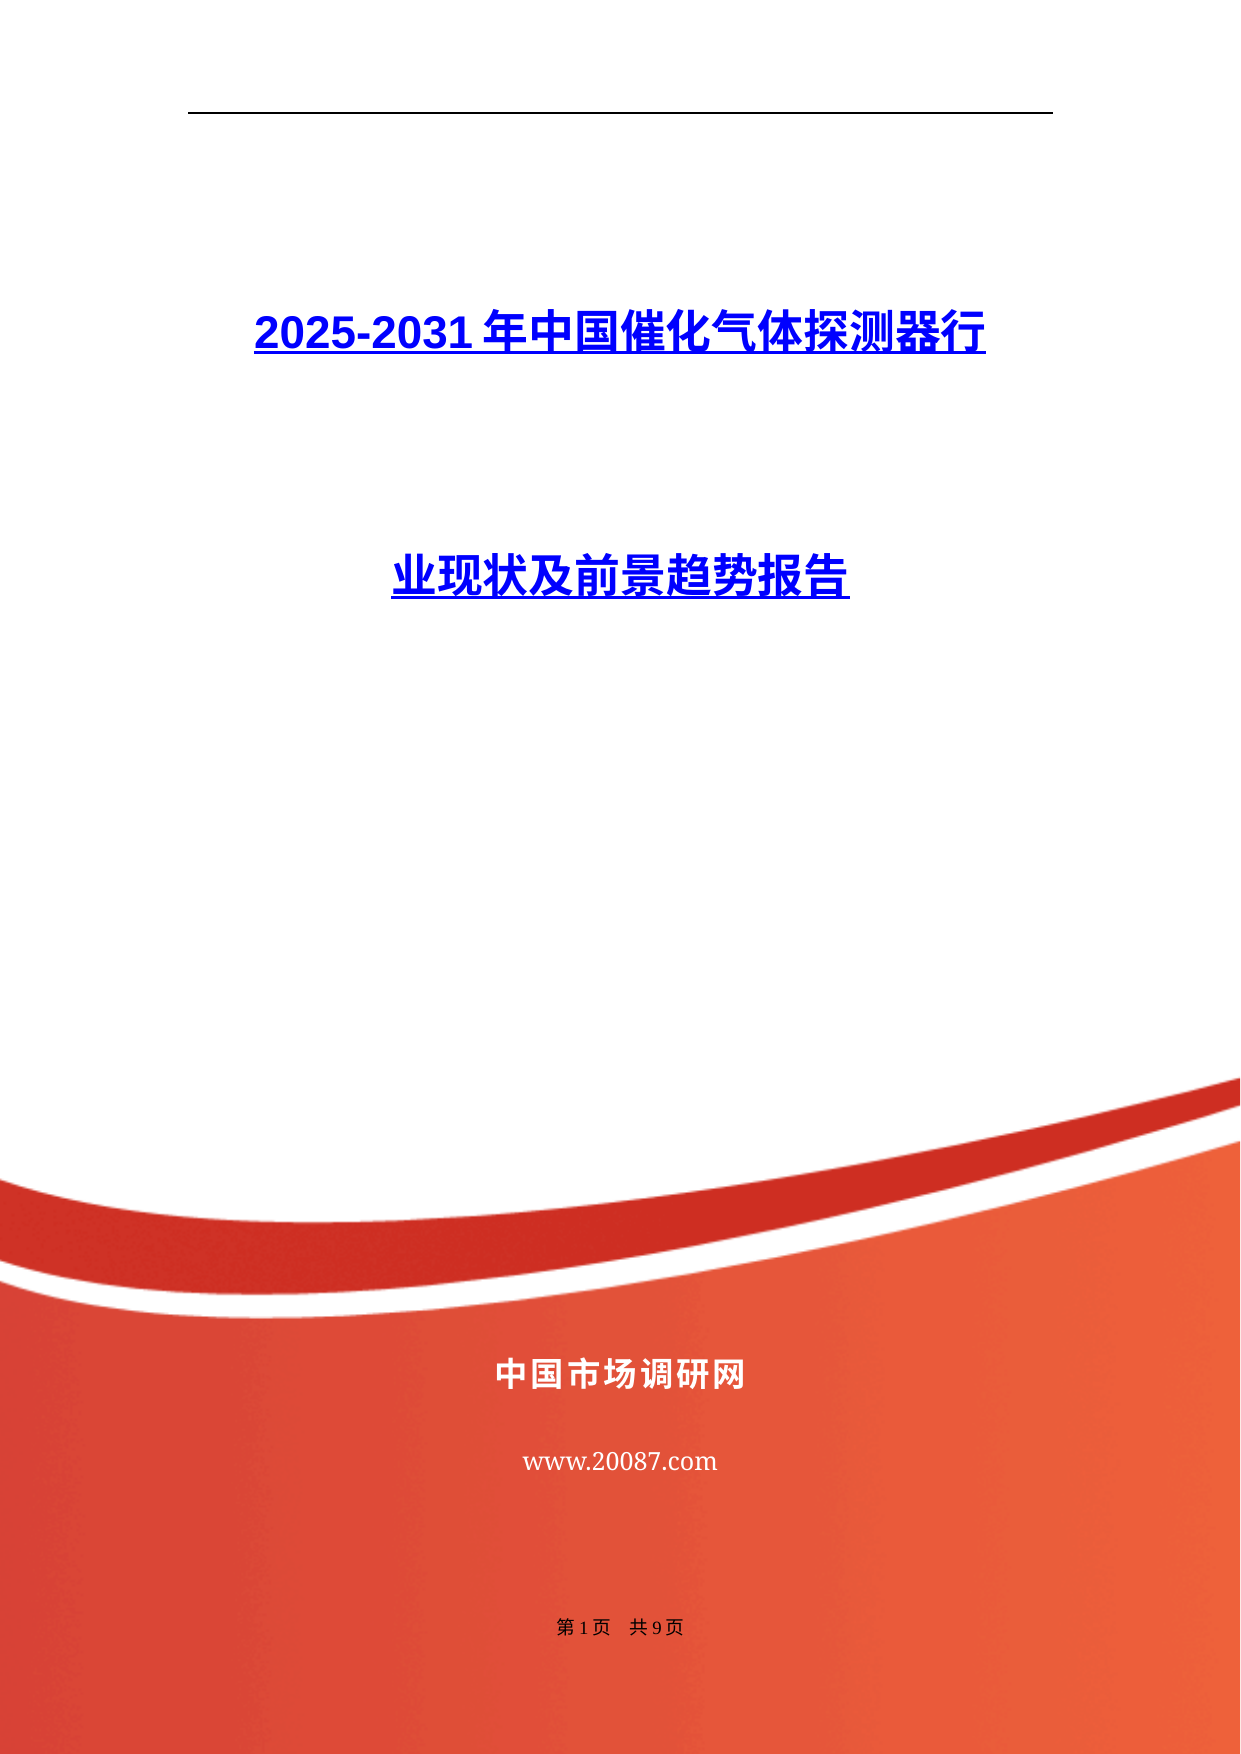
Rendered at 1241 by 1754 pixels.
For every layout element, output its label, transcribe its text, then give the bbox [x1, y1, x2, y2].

picture [0, 1006, 1241, 1754]
table_header 2025-2031年中国催化气体探测器行业现状及前景趋势报告 [188, 207, 1053, 773]
subtitle 中国市场调研网 [187, 1339, 1053, 1404]
text www.20087.com [187, 1428, 1053, 1493]
